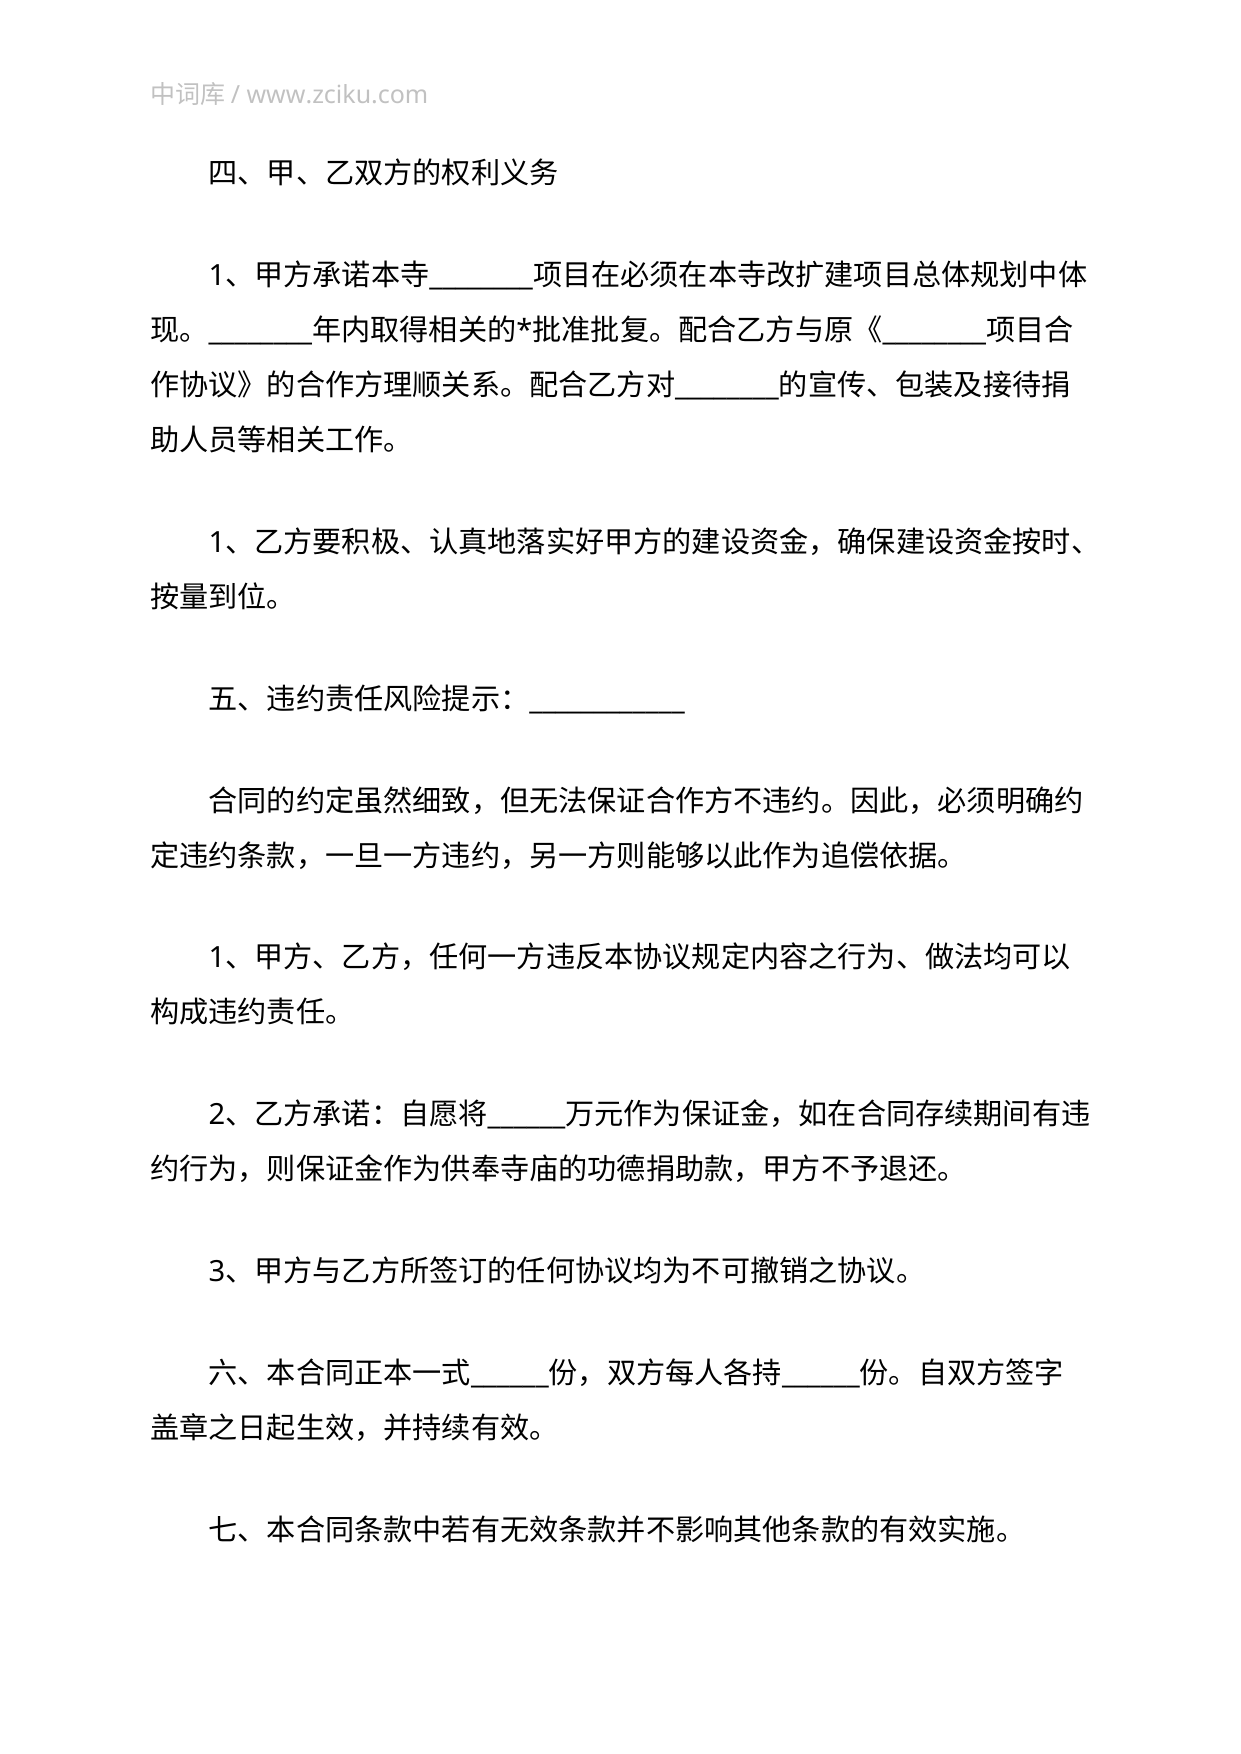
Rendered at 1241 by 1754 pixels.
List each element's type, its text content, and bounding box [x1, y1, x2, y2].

text 1、乙方要积极、认真地落实好甲方的建设资金，确保建设资金按时、按量到位。 [150, 518, 1090, 616]
text 七、本合同条款中若有无效条款并不影响其他条款的有效实施。 [150, 1506, 1090, 1548]
text 3、甲方与乙方所签订的任何协议均为不可撤销之协议。 [150, 1247, 1090, 1290]
text 1、甲方承诺本寺________项目在必须在本寺改扩建项目总体规划中体现。________年内取得相关的*批准批复。配合乙方与原《________项目合作协议》的合作方理顺关系。配合乙方对________的宣传、包装及接待捐助人员等相关工作。 [150, 252, 1090, 459]
text 合同的约定虽然细致，但无法保证合作方不违约。因此，必须明确约定违约条款，一旦一方违约，另一方则能够以此作为追偿依据。 [150, 777, 1090, 874]
text 五、违约责任风险提示：____________ [150, 675, 1090, 718]
text 1、甲方、乙方，任何一方违反本协议规定内容之行为、做法均可以构成违约责任。 [150, 934, 1090, 1031]
text 2、乙方承诺：自愿将______万元作为保证金，如在合同存续期间有违约行为，则保证金作为供奉寺庙的功德捐助款，甲方不予退还。 [150, 1091, 1090, 1188]
text 六、本合同正本一式______份，双方每人各持______份。自双方签字盖章之日起生效，并持续有效。 [150, 1349, 1090, 1447]
text 四、甲、乙双方的权利义务 [150, 150, 1090, 192]
